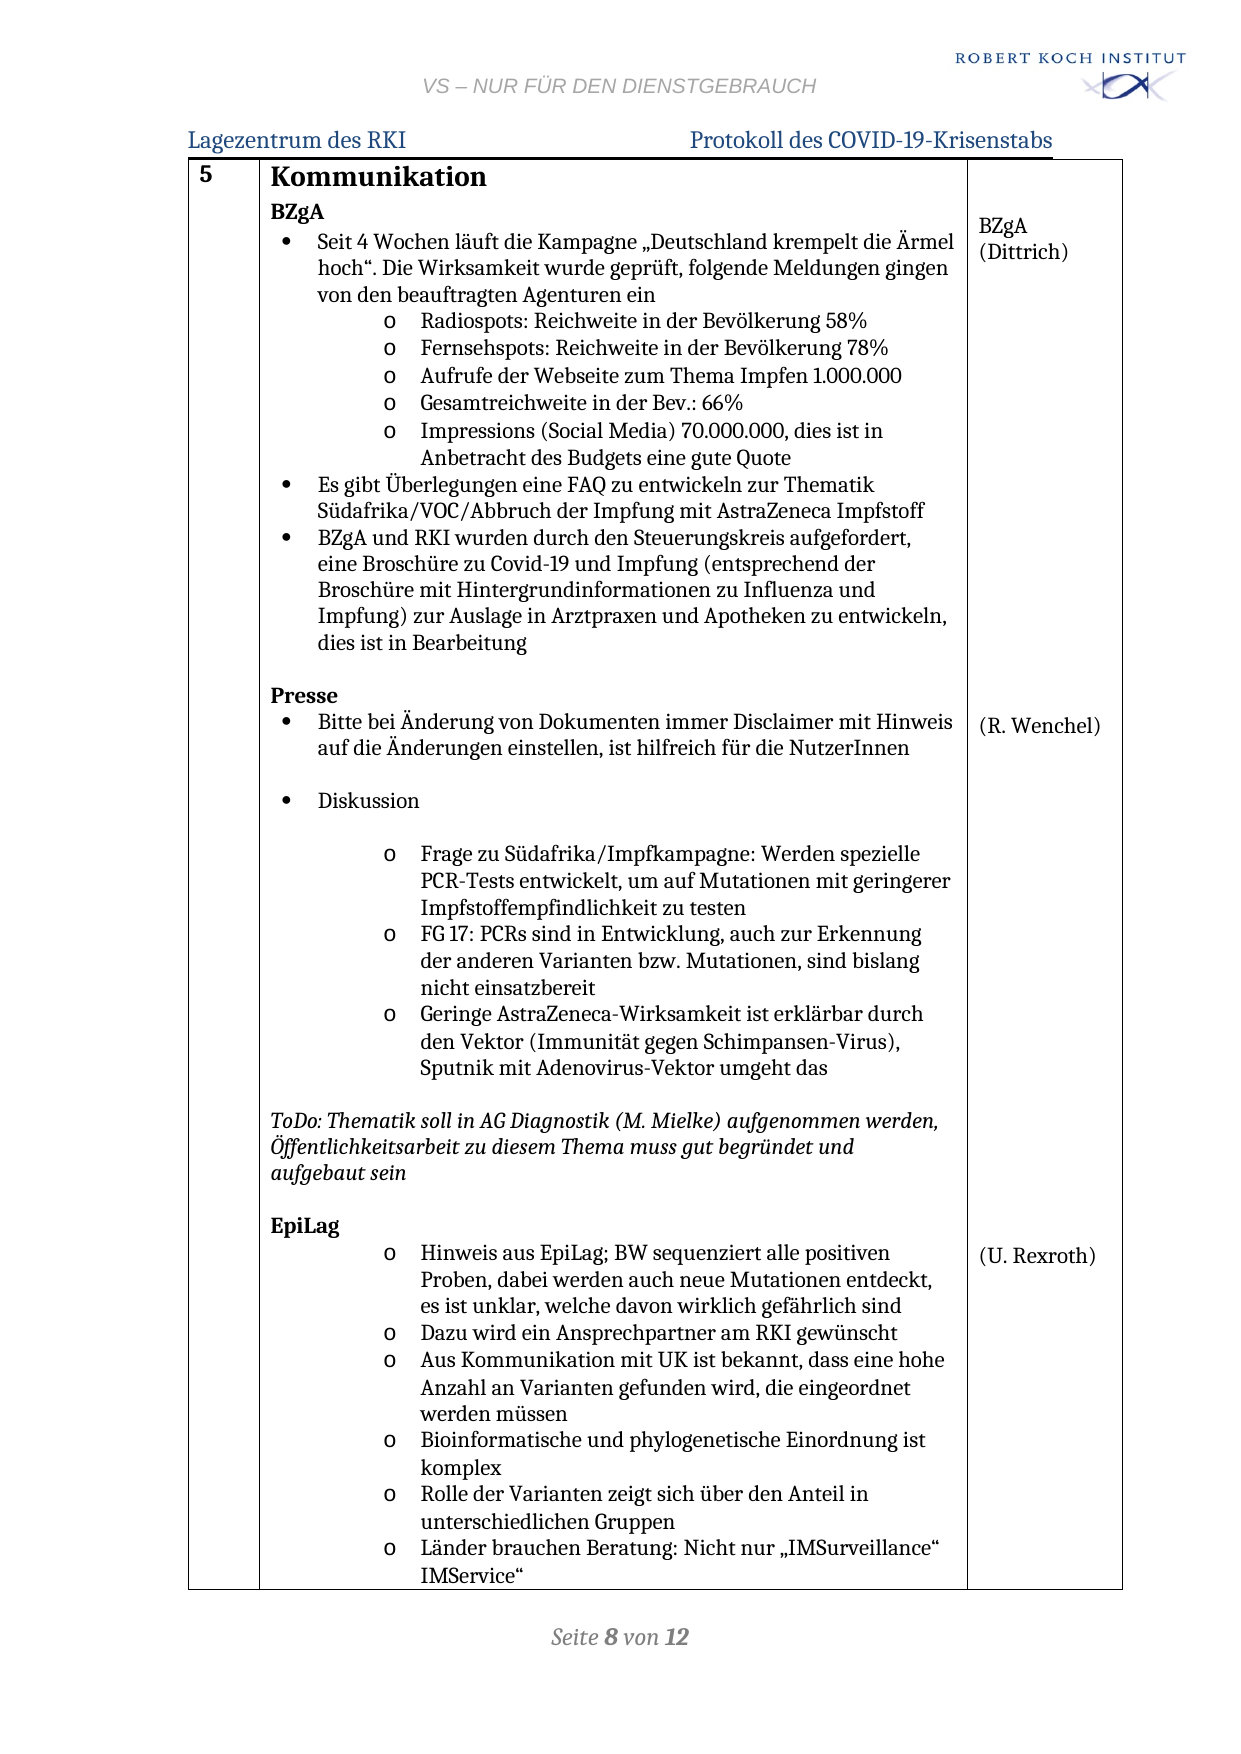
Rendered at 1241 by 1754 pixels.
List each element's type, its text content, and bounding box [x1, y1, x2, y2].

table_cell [968, 160, 1122, 1589]
table_cell 5 [189, 160, 259, 1589]
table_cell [260, 160, 967, 1589]
picture [947, 28, 1207, 105]
